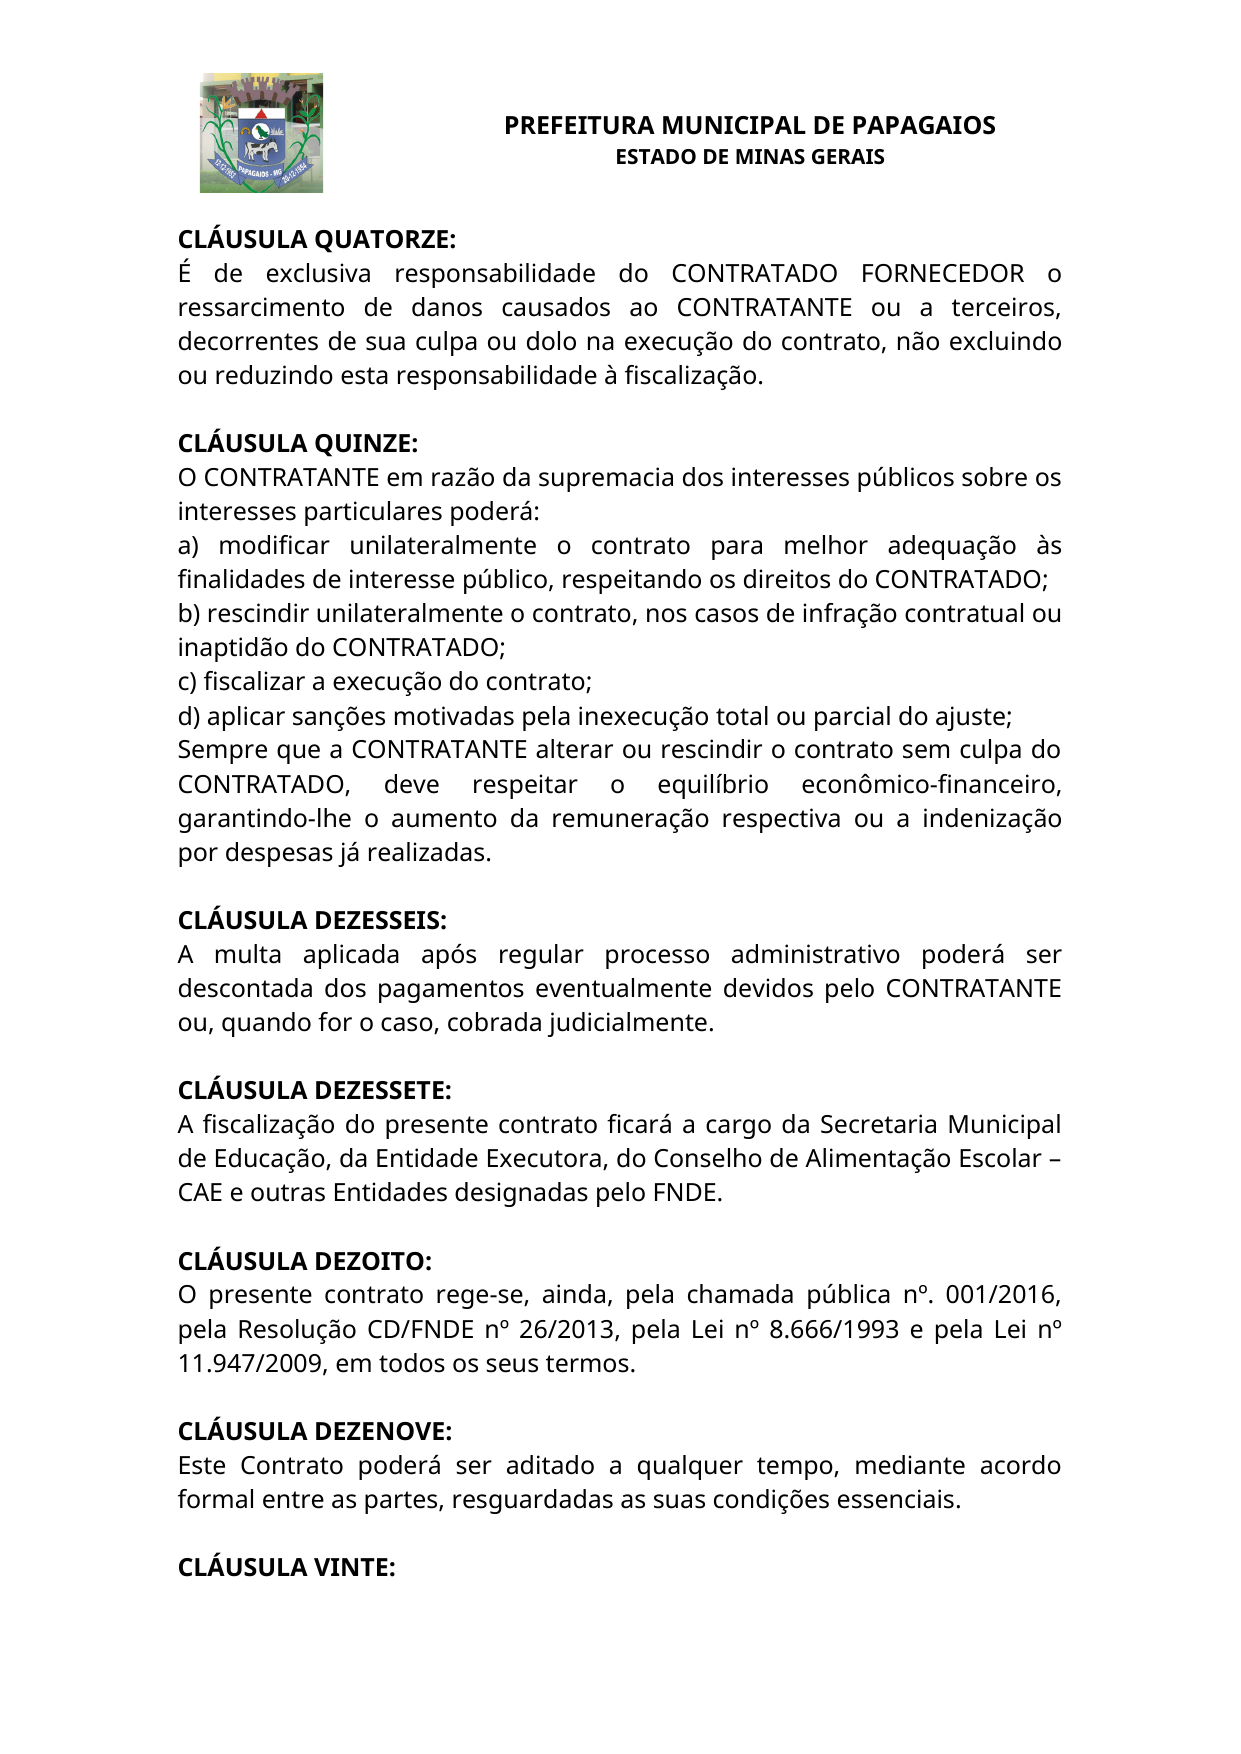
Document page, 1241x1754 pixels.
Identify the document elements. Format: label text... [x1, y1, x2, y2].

text CLÁUSULA DEZENOVE: [177, 1413, 1063, 1447]
text CLÁUSULA VINTE: [177, 1550, 1063, 1584]
text O CONTRATANTE em razão da supremacia dos interesses públicos sobre os interesses particulares poderá: [177, 460, 1063, 528]
text b) rescindir unilateralmente o contrato, nos casos de infração contratual ou inaptidão do CONTRATADO; [177, 596, 1063, 664]
text CLÁUSULA DEZESSEIS: [177, 902, 1063, 937]
text a) modificar unilateralmente o contrato para melhor adequação às finalidades de interesse público, respeitando os direitos do CONTRATADO; [177, 528, 1063, 596]
text d) aplicar sanções motivadas pela inexecução total ou parcial do ajuste; [177, 698, 1063, 732]
text c) fiscalizar a execução do contrato; [177, 664, 1063, 698]
text CLÁUSULA DEZESSETE: [177, 1073, 1063, 1107]
text CLÁUSULA QUATORZE: [177, 221, 1063, 255]
picture [199, 73, 324, 193]
text CLÁUSULA DEZOITO: [177, 1243, 1063, 1277]
text CLÁUSULA QUINZE: [177, 426, 1063, 460]
text O presente contrato rege-se, ainda, pela chamada pública nº. 001/2016, pela Resolução CD/FNDE nº 26/2013, pela Lei nº 8.666/1993 e pela Lei nº 11.947/2009, em todos os seus termos. [177, 1277, 1063, 1379]
text A multa aplicada após regular processo administrativo poderá ser descontada dos pagamentos eventualmente devidos pelo CONTRATANTE ou, quando for o caso, cobrada judicialmente. [177, 937, 1063, 1039]
text A fiscalização do presente contrato ficará a cargo da Secretaria Municipal de Educação, da Entidade Executora, do Conselho de Alimentação Escolar – CAE e outras Entidades designadas pelo FNDE. [177, 1107, 1063, 1209]
text Sempre que a CONTRATANTE alterar ou rescindir o contrato sem culpa do CONTRATADO, deve respeitar o equilíbrio econômico-financeiro, garantindo-lhe o aumento da remuneração respectiva ou a indenização por despesas já realizadas. [177, 732, 1063, 868]
text Este Contrato poderá ser aditado a qualquer tempo, mediante acordo formal entre as partes, resguardadas as suas condições essenciais. [177, 1447, 1063, 1516]
text É de exclusiva responsabilidade do CONTRATADO FORNECEDOR o ressarcimento de danos causados ao CONTRATANTE ou a terceiros, decorrentes de sua culpa ou dolo na execução do contrato, não excluindo ou reduzindo esta responsabilidade à fiscalização. [177, 255, 1063, 392]
